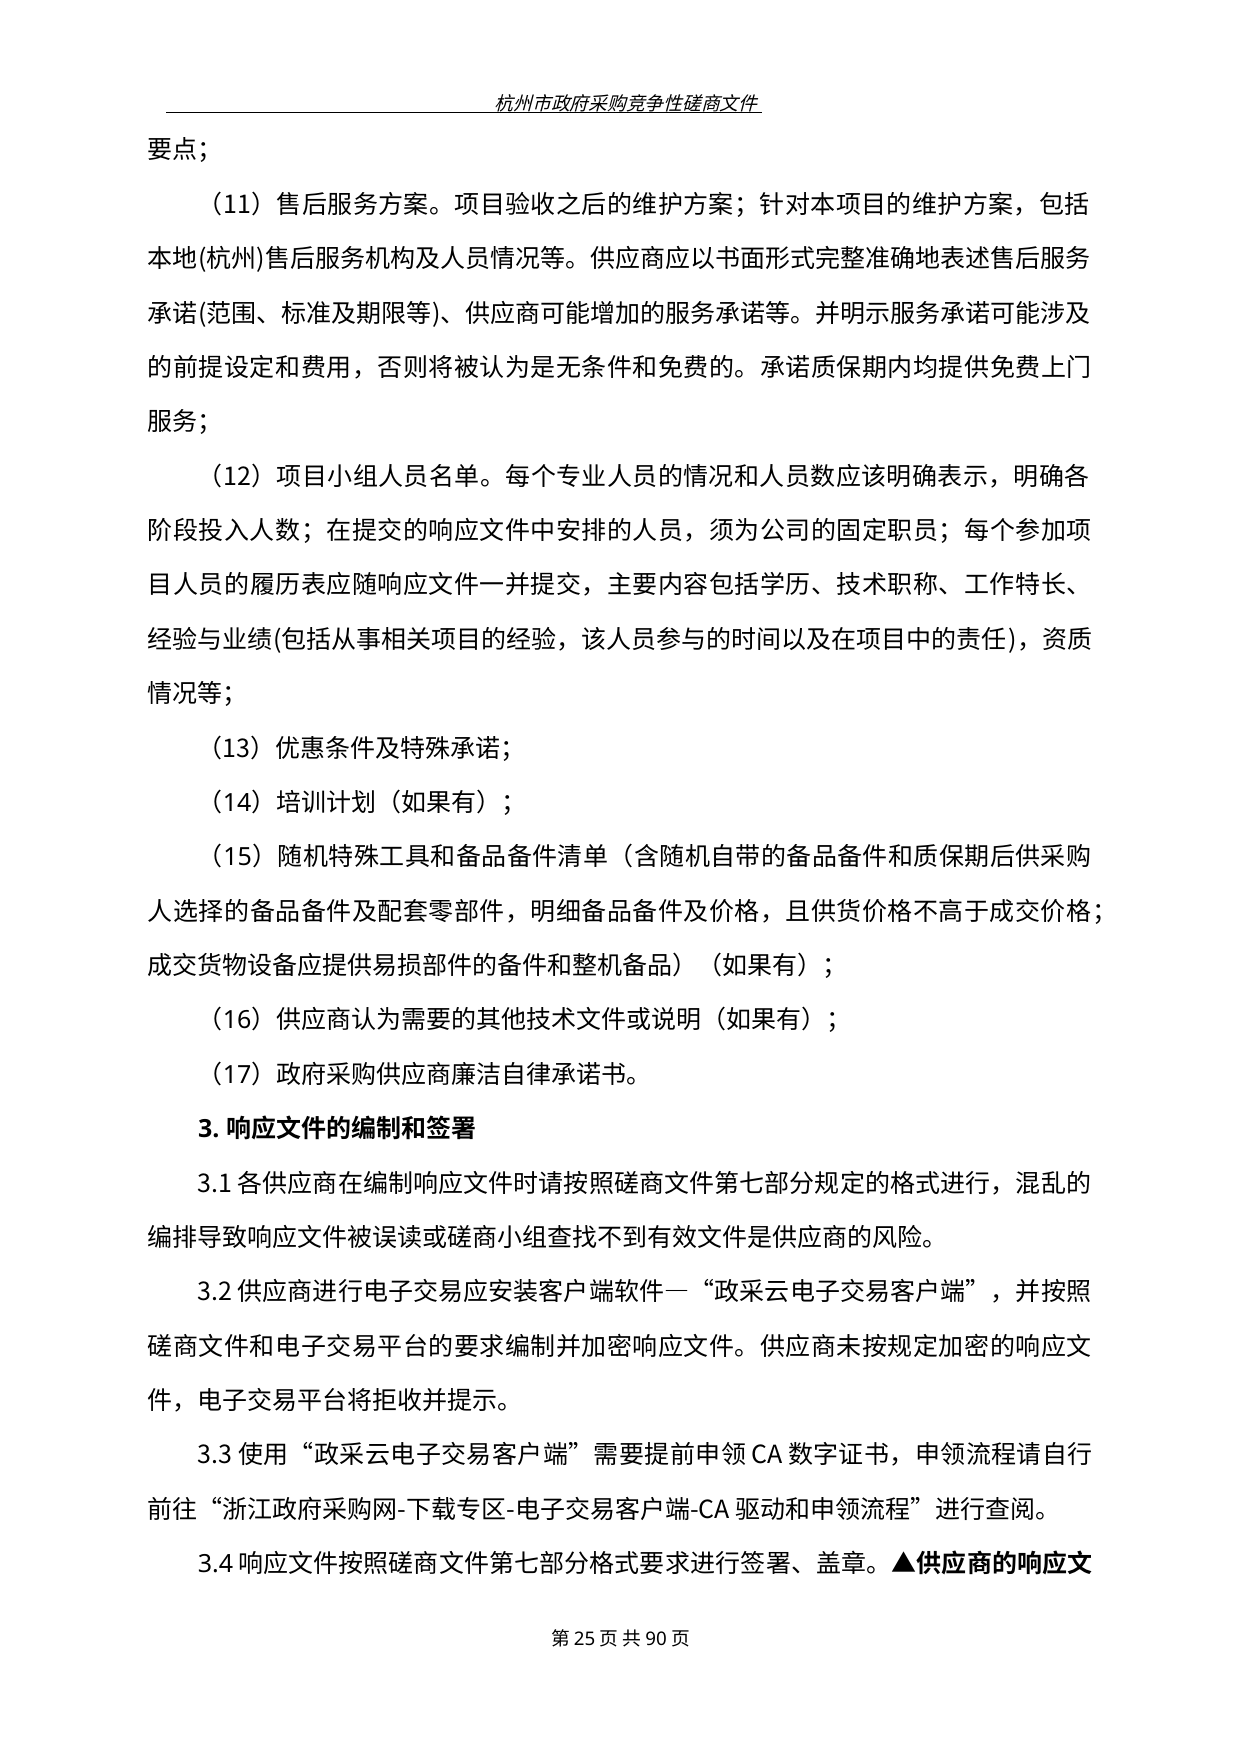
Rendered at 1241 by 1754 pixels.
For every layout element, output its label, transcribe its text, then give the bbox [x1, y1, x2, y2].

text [148, 130, 1092, 166]
text （17）政府采购供应商廉洁自律承诺书。 [148, 1054, 1092, 1091]
text 3.1各供应商在编制响应文件时请按照磋商文件第七部分规定的格式进行，混乱的编排导致响应文件被误读或磋商小组查找不到有效文件是供应商的风险。 [148, 1163, 1092, 1254]
text （14）培训计划（如果有）； [148, 782, 1092, 819]
text 3. 响应文件的编制和签署 [148, 1109, 1092, 1145]
text （16）供应商认为需要的其他技术文件或说明（如果有）； [148, 1000, 1092, 1036]
text 3.3使用“政采云电子交易客户端”需要提前申领CA数字证书，申领流程请自行前往“浙江政府采购网-下载专区-电子交易客户端-CA驱动和申领流程”进行查阅。 [148, 1435, 1092, 1526]
text （11）售后服务方案。项目验收之后的维护方案；针对本项目的维护方案，包括本地(杭州)售后服务机构及人员情况等。供应商应以书面形式完整准确地表述售后服务承诺(范围、标准及期限等)、供应商可能增加的服务承诺等。并明示服务承诺可能涉及的前提设定和费用，否则将被认为是无条件和免费的。承诺质保期内均提供免费上门服务； [148, 184, 1092, 438]
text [148, 1544, 1092, 1580]
text （13）优惠条件及特殊承诺； [148, 728, 1092, 764]
text （15）随机特殊工具和备品备件清单（含随机自带的备品备件和质保期后供采购人选择的备品备件及配套零部件，明细备品备件及价格，且供货价格不高于成交价格；成交货物设备应提供易损部件的备件和整机备品）（如果有）； [148, 837, 1092, 982]
text 3.2供应商进行电子交易应安装客户端软件—“政采云电子交易客户端”，并按照磋商文件和电子交易平台的要求编制并加密响应文件。供应商未按规定加密的响应文件，电子交易平台将拒收并提示。 [148, 1272, 1092, 1417]
text （12）项目小组人员名单。每个专业人员的情况和人员数应该明确表示，明确各阶段投入人数；在提交的响应文件中安排的人员，须为公司的固定职员；每个参加项目人员的履历表应随响应文件一并提交，主要内容包括学历、技术职称、工作特长、经验与业绩(包括从事相关项目的经验，该人员参与的时间以及在项目中的责任)，资质情况等； [148, 456, 1092, 710]
